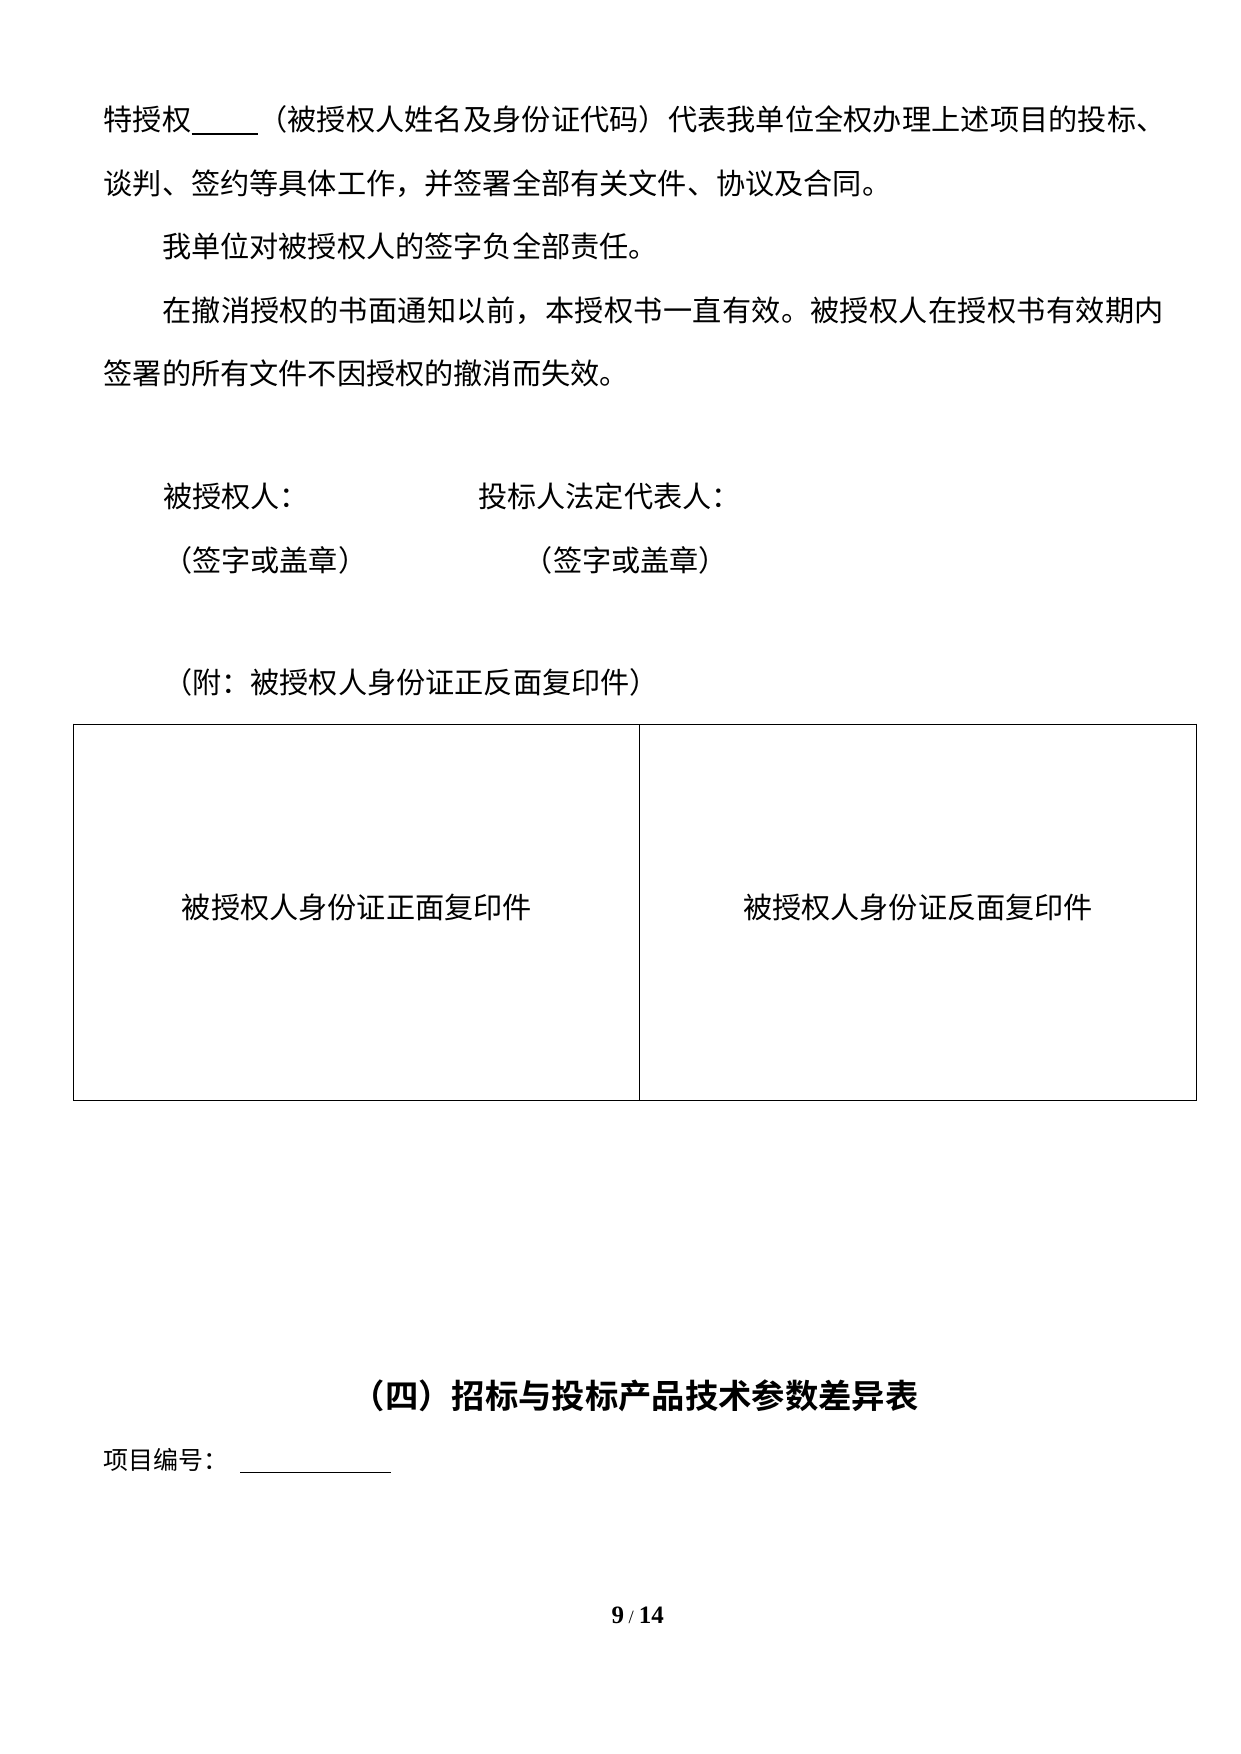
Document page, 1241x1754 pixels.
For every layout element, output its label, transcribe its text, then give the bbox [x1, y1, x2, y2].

text （附：被授权人身份证正反面复印件） [103, 660, 1167, 702]
text 我单位对被授权人的签字负全部责任。 [103, 224, 1167, 266]
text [103, 97, 1167, 203]
text 被授权人： 投标人法定代表人： [103, 474, 1167, 516]
text （四）招标与投标产品技术参数差异表 [103, 1361, 1167, 1426]
text 项目编号： [103, 1426, 1167, 1491]
text 在撤消授权的书面通知以前，本授权书一直有效。被授权人在授权书有效期内签署的所有文件不因授权的撤消而失效。 [103, 287, 1167, 393]
text （签字或盖章） （签字或盖章） [103, 537, 1167, 579]
table_header 被授权人身份证反面复印件 [640, 725, 1196, 1100]
table_header 被授权人身份证正面复印件 [74, 725, 639, 1100]
